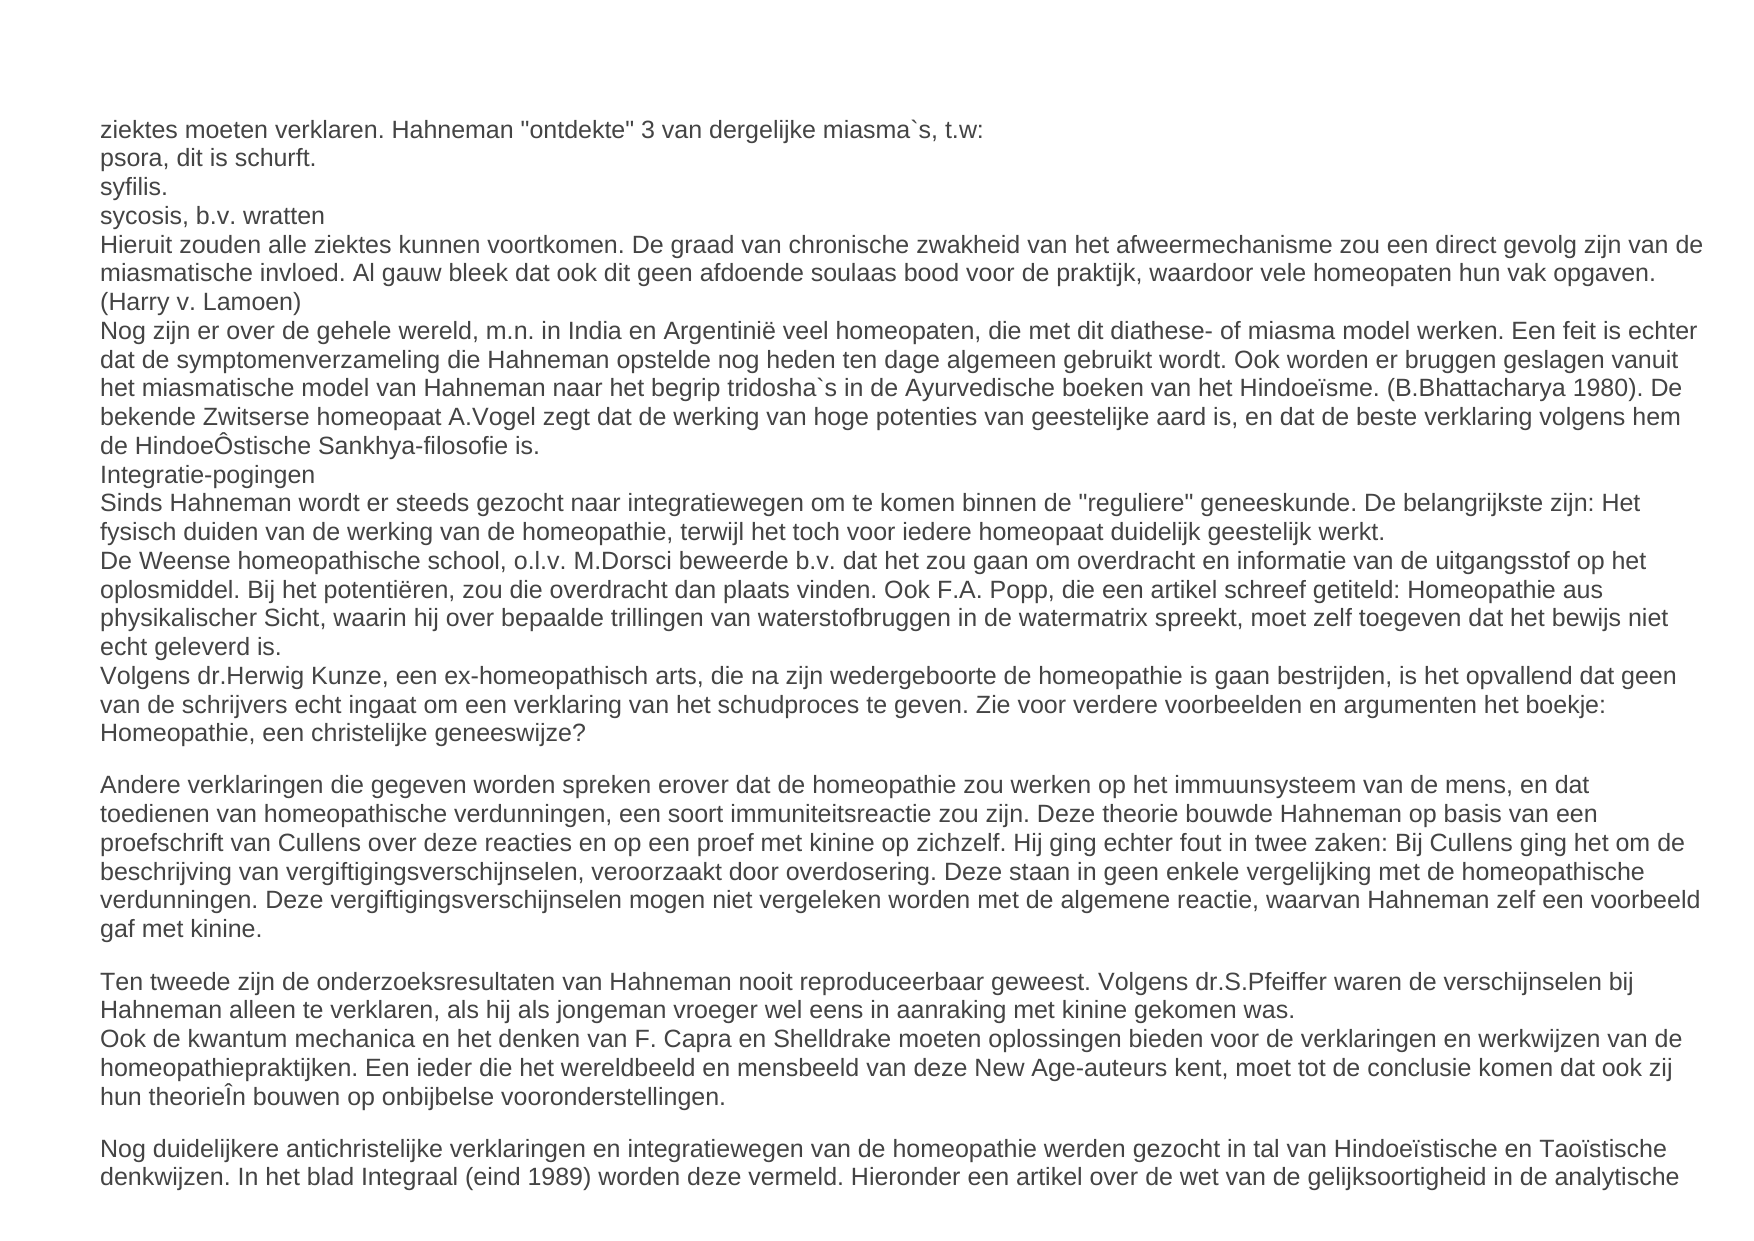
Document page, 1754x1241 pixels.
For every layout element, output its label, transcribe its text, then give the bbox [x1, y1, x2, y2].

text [100, 114, 1708, 459]
text Integratie-pogingen Sinds Hahneman wordt er steeds gezocht naar integratiewegen om te komen binnen de "reguliere" geneeskunde. De belangrijkste zijn: Het fysisch duiden van de werking van de homeopathie, terwijl het toch voor iedere homeopaat duidelijk geestelijk werkt. De Weense homeopathische school, o.l.v. M.Dorsci beweerde b.v. dat het zou gaan om overdracht en informatie van de uitgangsstof op het oplosmiddel. Bij het potentiëren, zou die overdracht dan plaats vinden. Ook F.A. Popp, die een artikel schreef getiteld: Homeopathie aus physikalischer Sicht, waarin hij over bepaalde trillingen van waterstofbruggen in de watermatrix spreekt, moet zelf toegeven dat het bewijs niet echt geleverd is. [100, 459, 1708, 661]
text Andere verklaringen die gegeven worden spreken erover dat de homeopathie zou werken op het immuunsysteem van de mens, en dat toedienen van homeopathische verdunningen, een soort immuniteitsreactie zou zijn. Deze theorie bouwde Hahneman op basis van een proefschrift van Cullens over deze reacties en op een proef met kinine op zichzelf. Hij ging echter fout in twee zaken: Bij Cullens ging het om de beschrijving van vergiftigingsverschijnselen, veroorzaakt door overdosering. Deze staan in geen enkele vergelijking met de homeopathische verdunningen. Deze vergiftigingsverschijnselen mogen niet vergeleken worden met de algemene reactie, waarvan Hahneman zelf een voorbeeld gaf met kinine. [100, 771, 1708, 943]
text Ten tweede zijn de onderzoeksresultaten van Hahneman nooit reproduceerbaar geweest. Volgens dr.S.Pfeiffer waren de verschijnselen bij Hahneman alleen te verklaren, als hij als jongeman vroeger wel eens in aanraking met kinine gekomen was. Ook de kwantum mechanica en het denken van F. Capra en Shelldrake moeten oplossingen bieden voor de verklaringen en werkwijzen van de homeopathiepraktijken. Een ieder die het wereldbeeld en mensbeeld van deze New Age-auteurs kent, moet tot de conclusie komen dat ook zij hun theorieÎn bouwen op onbijbelse vooronderstellingen. [100, 966, 1708, 1110]
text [100, 1134, 1708, 1191]
text Volgens dr.Herwig Kunze, een ex-homeopathisch arts, die na zijn wedergeboorte de homeopathie is gaan bestrijden, is het opvallend dat geen van de schrijvers echt ingaat om een verklaring van het schudproces te geven. Zie voor verdere voorbeelden en argumenten het boekje: Homeopathie, een christelijke geneeswijze? [100, 661, 1708, 747]
